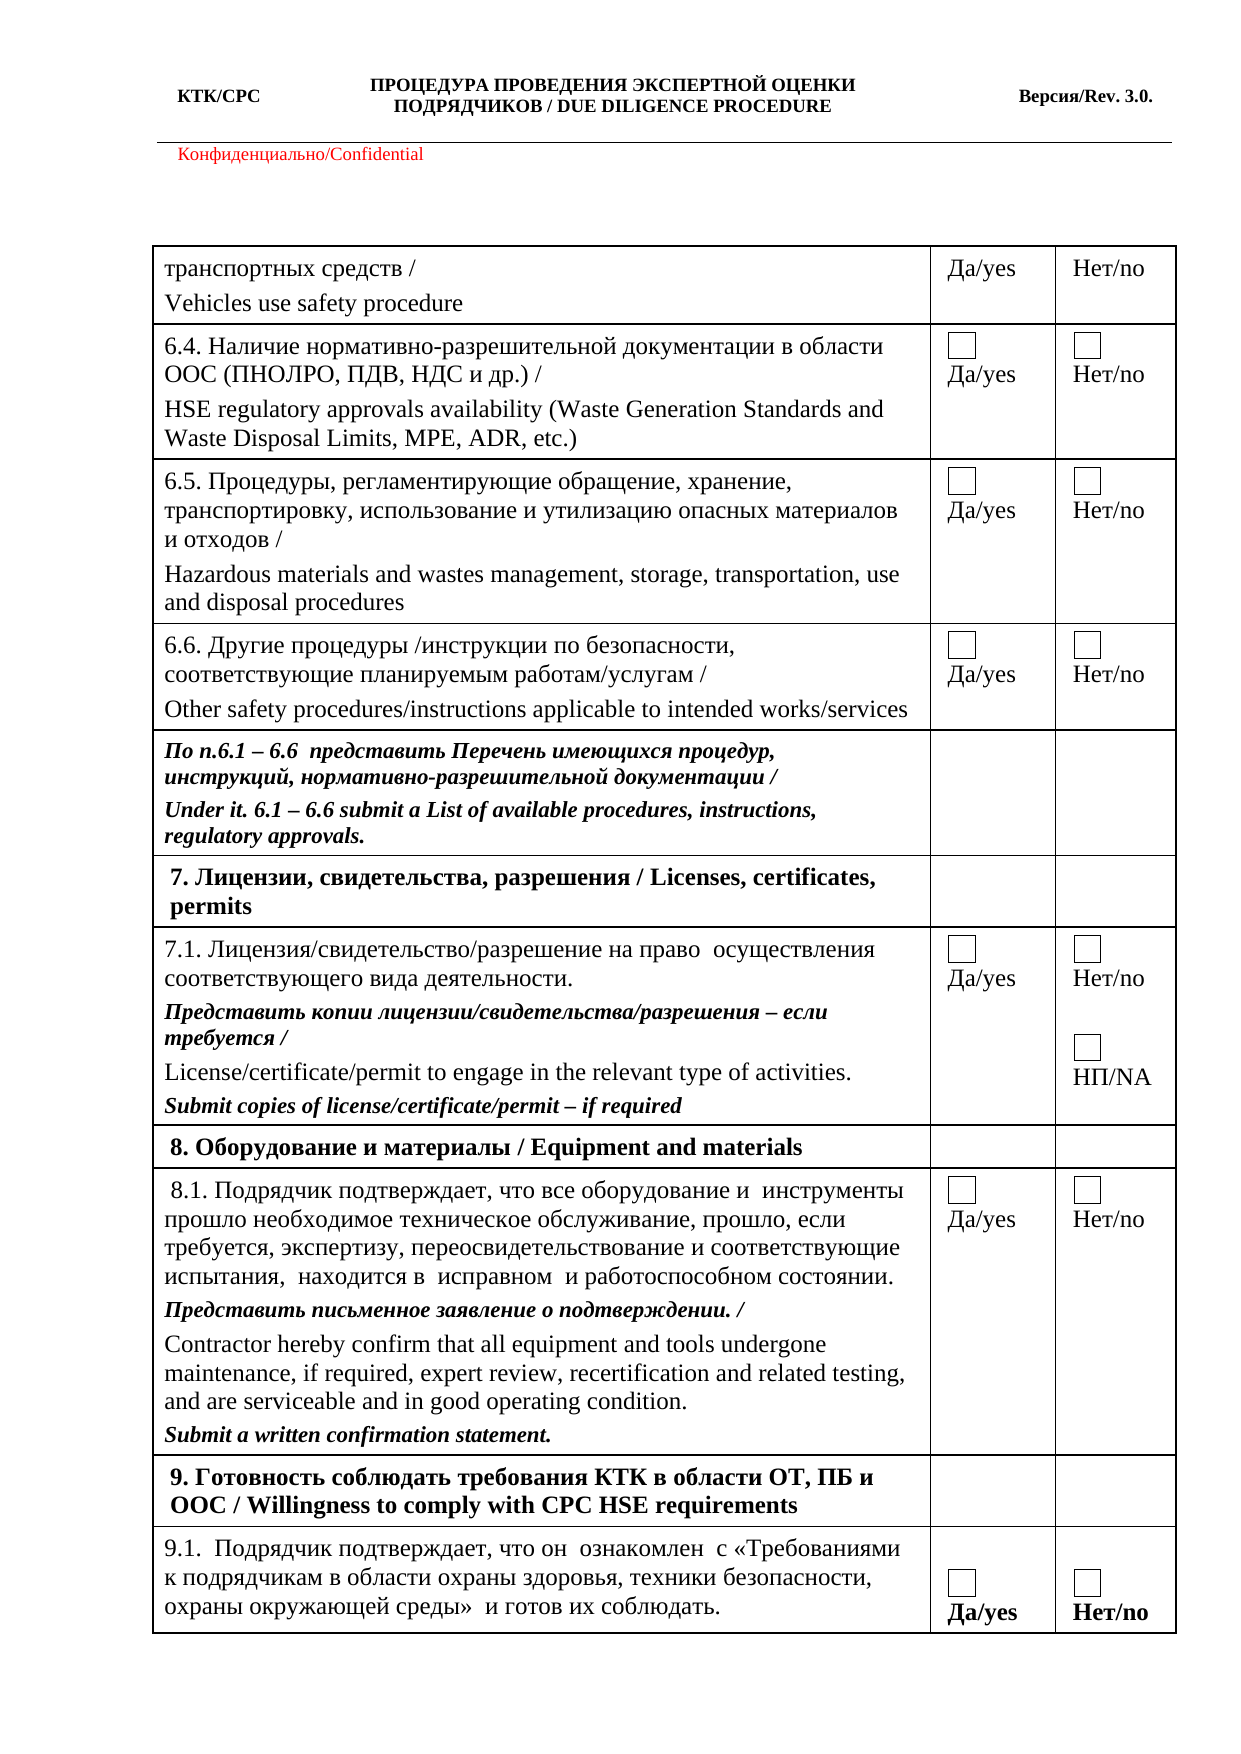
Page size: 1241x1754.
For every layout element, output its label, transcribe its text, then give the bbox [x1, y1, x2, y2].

table_cell [931, 1456, 1055, 1526]
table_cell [154, 1527, 930, 1632]
table_cell [1056, 856, 1175, 926]
table_cell Да/yes [931, 460, 1055, 622]
table_cell 6.4. Наличие нормативно-разрешительной документации в области ООС (ПНОЛРО, ПДВ, НДС и др.) / HSE regulatory approvals availability (Waste Generation Standards and Waste Disposal Limits, MPE, ADR, etc.) [154, 325, 930, 458]
table_cell [931, 1126, 1055, 1167]
table_cell Да/yes [931, 928, 1055, 1124]
table_cell Нет/no НП/NA [1056, 928, 1175, 1124]
table_cell Да/yes [931, 624, 1055, 729]
table_cell Нет/no [1056, 1169, 1175, 1454]
table_cell 6.5. Процедуры, регламентирующие обращение, хранение, транспортировку, использование и утилизацию опасных материалов и отходов / Hazardous materials and wastes management, storage, transportation, use and disposal procedures [154, 460, 930, 622]
table_cell Да/yes [931, 325, 1055, 458]
table_cell Да/yes [931, 247, 1055, 323]
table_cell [154, 247, 930, 323]
table_cell Да/yes [931, 1169, 1055, 1454]
table_cell Нет/no [1056, 624, 1175, 729]
table_cell [931, 856, 1055, 926]
table_cell 7. Лицензии, свидетельства, разрешения / Licenses, certificates, permits [154, 856, 930, 926]
table_cell 9. Готовность соблюдать требования КТК в области ОТ, ПБ и ООС / Willingness to comply with CPC HSE requirements [154, 1456, 930, 1526]
table_cell [1056, 1456, 1175, 1526]
table_cell Нет/no [1056, 1527, 1175, 1632]
table_cell Нет/no [1056, 325, 1175, 458]
table_cell По п.6.1 – 6.6 представить Перечень имеющихся процедур, инструкций, нормативно-разрешительной документации / Under it. 6.1 – 6.6 submit a List of available procedures, instructions, regulatory approvals. [154, 731, 930, 855]
table_cell Да/yes [931, 1527, 1055, 1632]
table_cell 7.1. Лицензия/свидетельство/разрешение на право осуществления соответствующего вида деятельности. Представить копии лицензии/свидетельства/разрешения – если требуется / License/certificate/permit to engage in the relevant type of activities. Submit copies of license/certificate/permit – if required [154, 928, 930, 1124]
table_cell 8.1. Подрядчик подтверждает, что все оборудование и инструменты прошло необходимое техническое обслуживание, прошло, если требуется, экспертизу, переосвидетельствование и соответствующие испытания, находится в исправном и работоспособном состоянии. Представить письменное заявление о подтверждении. / Contractor hereby confirm that all equipment and tools undergone maintenance, if required, expert review, recertification and related testing, and are serviceable and in good operating condition. Submit a written confirmation statement. [154, 1169, 930, 1454]
table_cell [1056, 731, 1175, 855]
table_cell Нет/no [1056, 247, 1175, 323]
table_cell 6.6. Другие процедуры /инструкции по безопасности, соответствующие планируемым работам/услугам / Other safety procedures/instructions applicable to intended works/services [154, 624, 930, 729]
table_cell Нет/no [1056, 460, 1175, 622]
table_cell [1056, 1126, 1175, 1167]
table_cell 8. Оборудование и материалы / Equipment and materials [154, 1126, 930, 1167]
table_cell [931, 731, 1055, 855]
